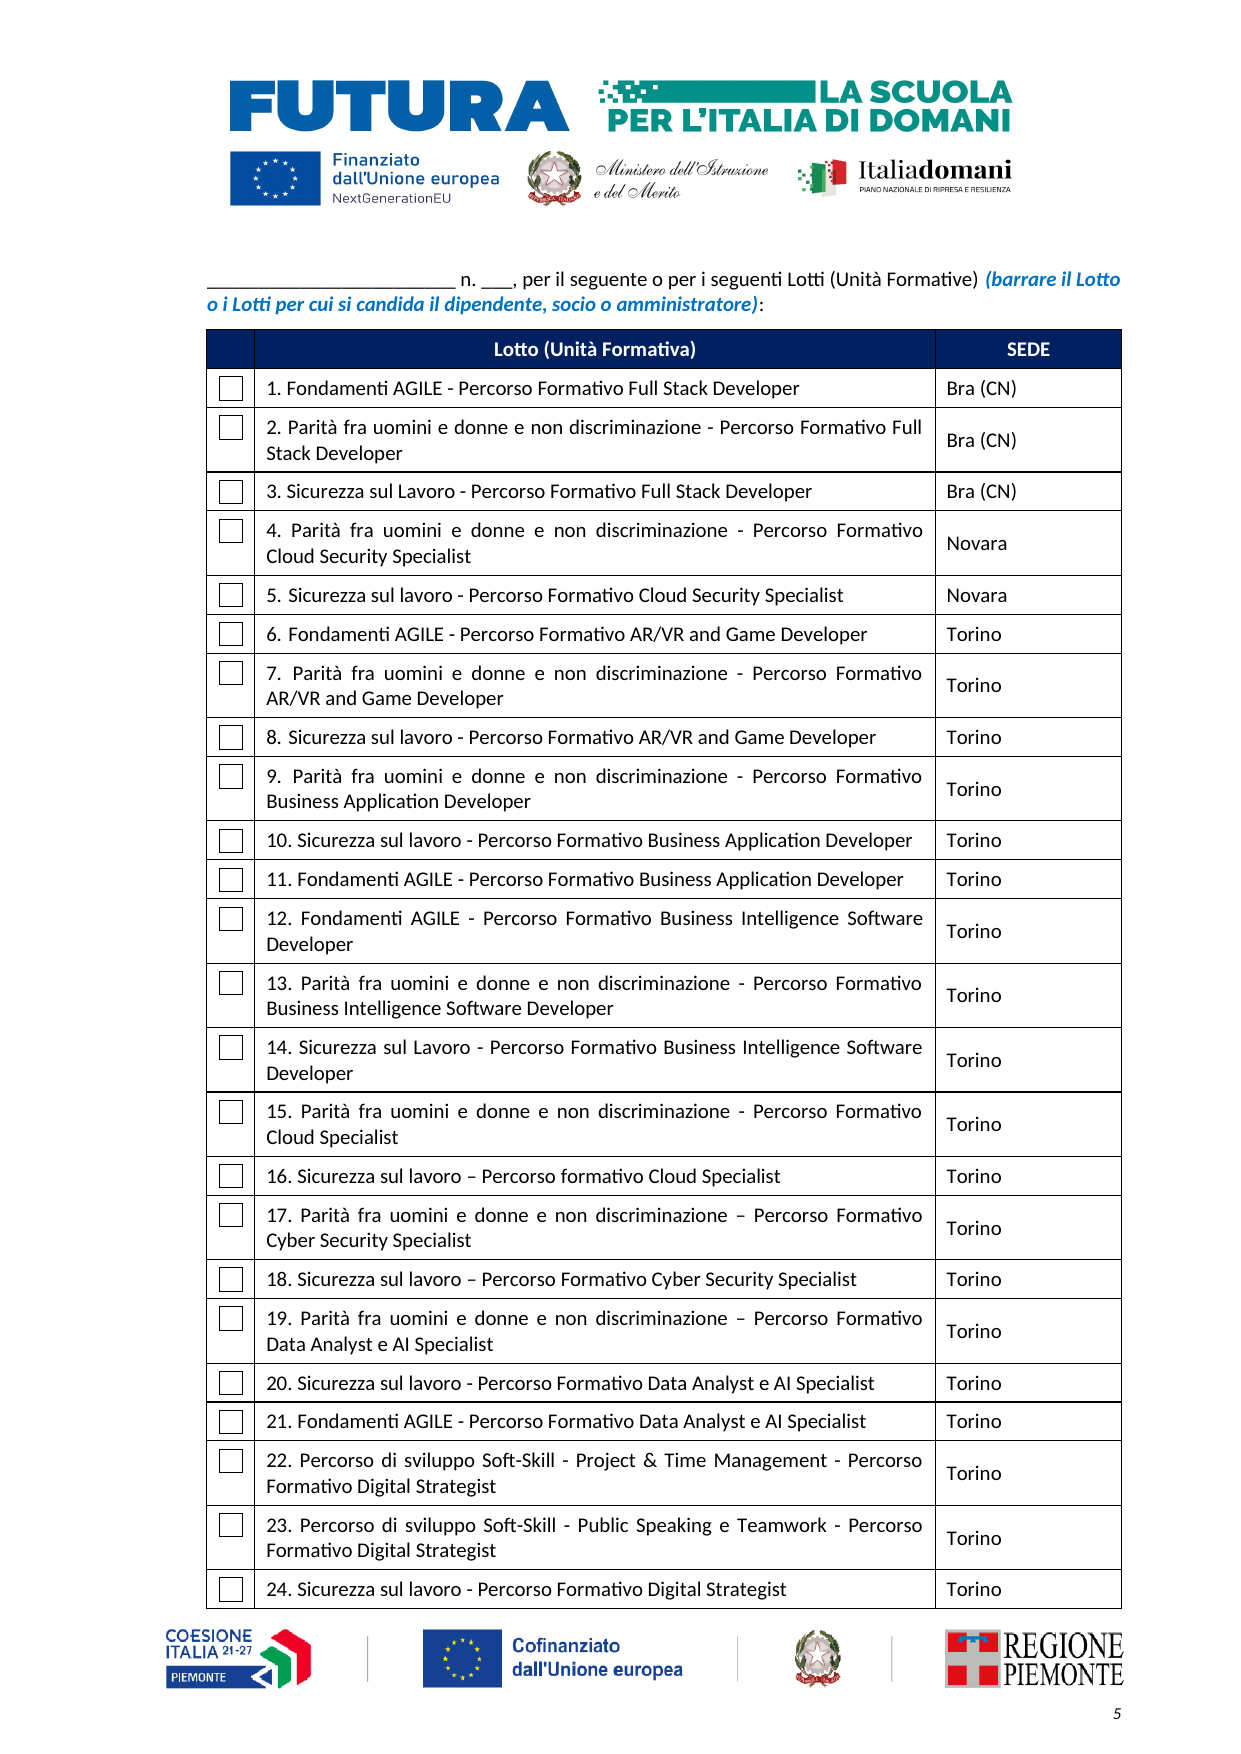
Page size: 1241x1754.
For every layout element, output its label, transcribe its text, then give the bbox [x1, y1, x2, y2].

table_cell Bra (CN) [936, 369, 1121, 407]
table_cell [207, 576, 254, 614]
table_cell [207, 615, 254, 653]
table_cell [207, 1364, 254, 1401]
table_cell Bra (CN) [936, 408, 1121, 471]
table_cell [207, 1260, 254, 1298]
table_cell Novara [936, 576, 1121, 614]
table_cell Torino [936, 1093, 1121, 1156]
table_cell Torino [936, 964, 1121, 1027]
table_cell 8. Sicurezza sul lavoro - Percorso Formativo AR/VR and Game Developer [255, 718, 935, 756]
table_cell Torino [936, 718, 1121, 756]
table_cell [207, 511, 254, 575]
table_cell [207, 860, 254, 898]
table_header SEDE [936, 330, 1121, 368]
table_cell 12. Fondamenti AGILE - Percorso Formativo Business Intelligence Software Developer [255, 899, 935, 963]
table_cell 9. Parità fra uomini e donne e non discriminazione - Percorso Formativo Business Application Developer [255, 757, 935, 820]
table_cell 1. Fondamenti AGILE - Percorso Formativo Full Stack Developer [255, 369, 935, 407]
table_cell Torino [936, 757, 1121, 820]
table_cell 4. Parità fra uomini e donne e non discriminazione - Percorso Formativo Cloud Security Specialist [255, 511, 935, 575]
table_cell 21. Fondamenti AGILE - Percorso Formativo Data Analyst e AI Specialist [255, 1403, 935, 1440]
table_cell Torino [936, 1506, 1121, 1569]
table_cell [207, 1403, 254, 1440]
table_cell 3. Sicurezza sul Lavoro - Percorso Formativo Full Stack Developer [255, 473, 935, 510]
table_cell [207, 473, 254, 510]
table_header Lotto (Unità Formativa) [255, 330, 935, 368]
table_cell Novara [936, 511, 1121, 575]
table_cell 2. Parità fra uomini e donne e non discriminazione - Percorso Formativo Full Stack Developer [255, 408, 935, 471]
table_cell 7. Parità fra uomini e donne e non discriminazione - Percorso Formativo AR/VR and Game Developer [255, 654, 935, 717]
table_cell [207, 1093, 254, 1156]
table_cell 22. Percorso di sviluppo Soft-Skill - Project & Time Management - Percorso Formativo Digital Strategist [255, 1441, 935, 1505]
table_cell Torino [936, 1299, 1121, 1362]
table_cell [207, 1441, 254, 1505]
table_cell Torino [936, 1570, 1121, 1608]
table_cell 19. Parità fra uomini e donne e non discriminazione – Percorso Formativo Data Analyst e AI Specialist [255, 1299, 935, 1362]
table_cell [207, 1570, 254, 1608]
table_cell Torino [936, 899, 1121, 963]
table_cell [207, 757, 254, 820]
table_cell 17. Parità fra uomini e donne e non discriminazione – Percorso Formativo Cyber Security Specialist [255, 1196, 935, 1259]
table_cell [207, 1028, 254, 1091]
table_cell 15. Parità fra uomini e donne e non discriminazione - Percorso Formativo Cloud Specialist [255, 1093, 935, 1156]
table_cell 14. Sicurezza sul Lavoro - Percorso Formativo Business Intelligence Software Developer [255, 1028, 935, 1091]
table_cell [207, 1196, 254, 1259]
table_cell [207, 369, 254, 407]
table_cell Torino [936, 1157, 1121, 1195]
table_cell 20. Sicurezza sul lavoro - Percorso Formativo Data Analyst e AI Specialist [255, 1364, 935, 1401]
table_cell Torino [936, 821, 1121, 859]
table_cell Torino [936, 654, 1121, 717]
table_cell [207, 718, 254, 756]
table_cell [207, 1506, 254, 1569]
picture [223, 73, 1018, 214]
table_cell 16. Sicurezza sul lavoro – Percorso formativo Cloud Specialist [255, 1157, 935, 1195]
table_cell 5. Sicurezza sul lavoro - Percorso Formativo Cloud Security Specialist [255, 576, 935, 614]
table_cell Torino [936, 1260, 1121, 1298]
table_cell 11. Fondamenti AGILE - Percorso Formativo Business Application Developer [255, 860, 935, 898]
table_cell Torino [936, 1441, 1121, 1505]
picture [157, 1618, 1144, 1702]
table_cell [207, 654, 254, 717]
table_cell Torino [936, 1196, 1121, 1259]
table_cell [207, 821, 254, 859]
table_cell 24. Sicurezza sul lavoro - Percorso Formativo Digital Strategist [255, 1570, 935, 1608]
table_cell 6. Fondamenti AGILE - Percorso Formativo AR/VR and Game Developer [255, 615, 935, 653]
table_cell Torino [936, 1028, 1121, 1091]
table_cell 23. Percorso di sviluppo Soft-Skill - Public Speaking e Teamwork - Percorso Formativo Digital Strategist [255, 1506, 935, 1569]
table_cell Torino [936, 615, 1121, 653]
table_cell [207, 899, 254, 963]
table_cell Torino [936, 1403, 1121, 1440]
table_cell Torino [936, 860, 1121, 898]
table_cell [207, 964, 254, 1027]
table_cell [207, 1299, 254, 1362]
table_cell 10. Sicurezza sul lavoro - Percorso Formativo Business Application Developer [255, 821, 935, 859]
table_cell [207, 1157, 254, 1195]
table_cell 18. Sicurezza sul lavoro – Percorso Formativo Cyber Security Specialist [255, 1260, 935, 1298]
table_cell 13. Parità fra uomini e donne e non discriminazione - Percorso Formativo Business Intelligence Software Developer [255, 964, 935, 1027]
table_cell Torino [936, 1364, 1121, 1401]
table_cell [207, 408, 254, 471]
table_header [207, 330, 254, 368]
table_cell Bra (CN) [936, 473, 1121, 510]
